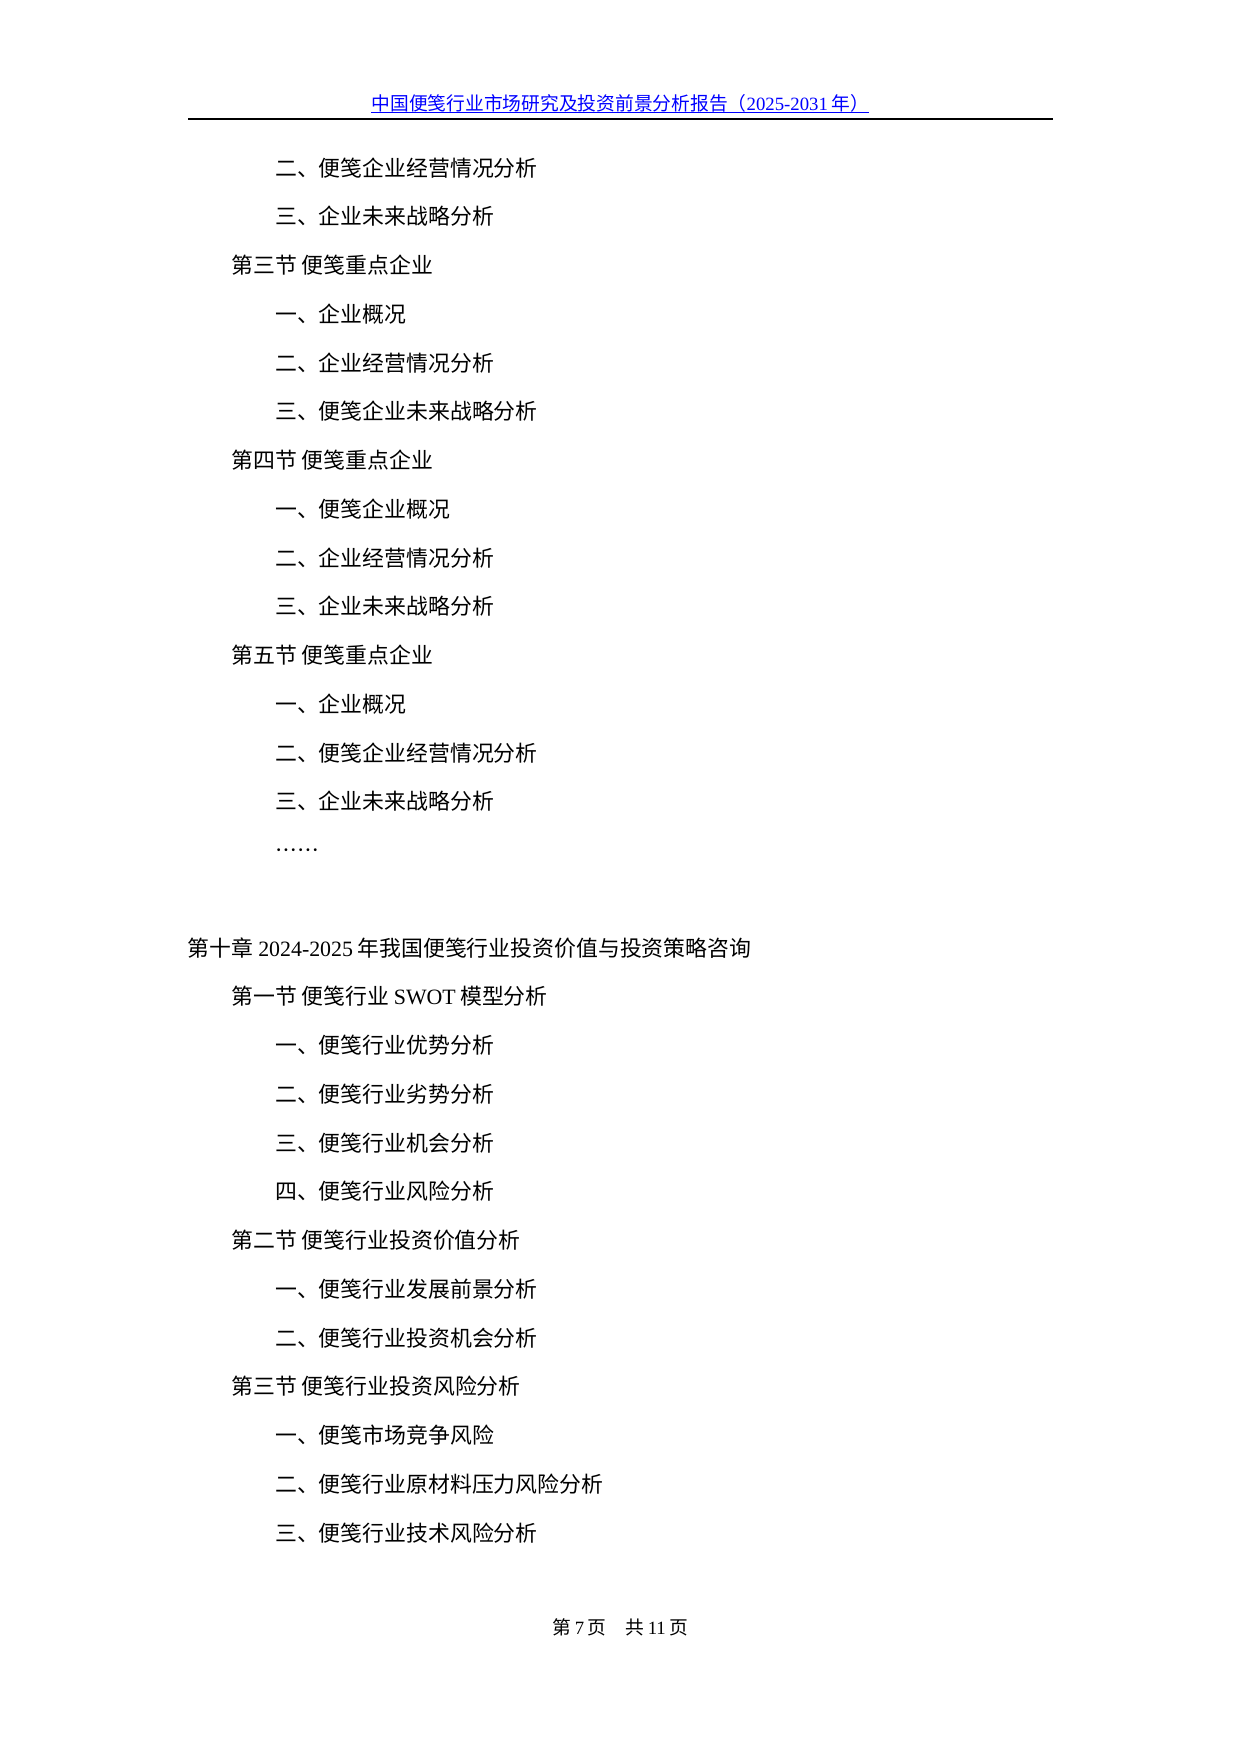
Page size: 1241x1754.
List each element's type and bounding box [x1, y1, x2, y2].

text [187, 150, 1053, 1548]
